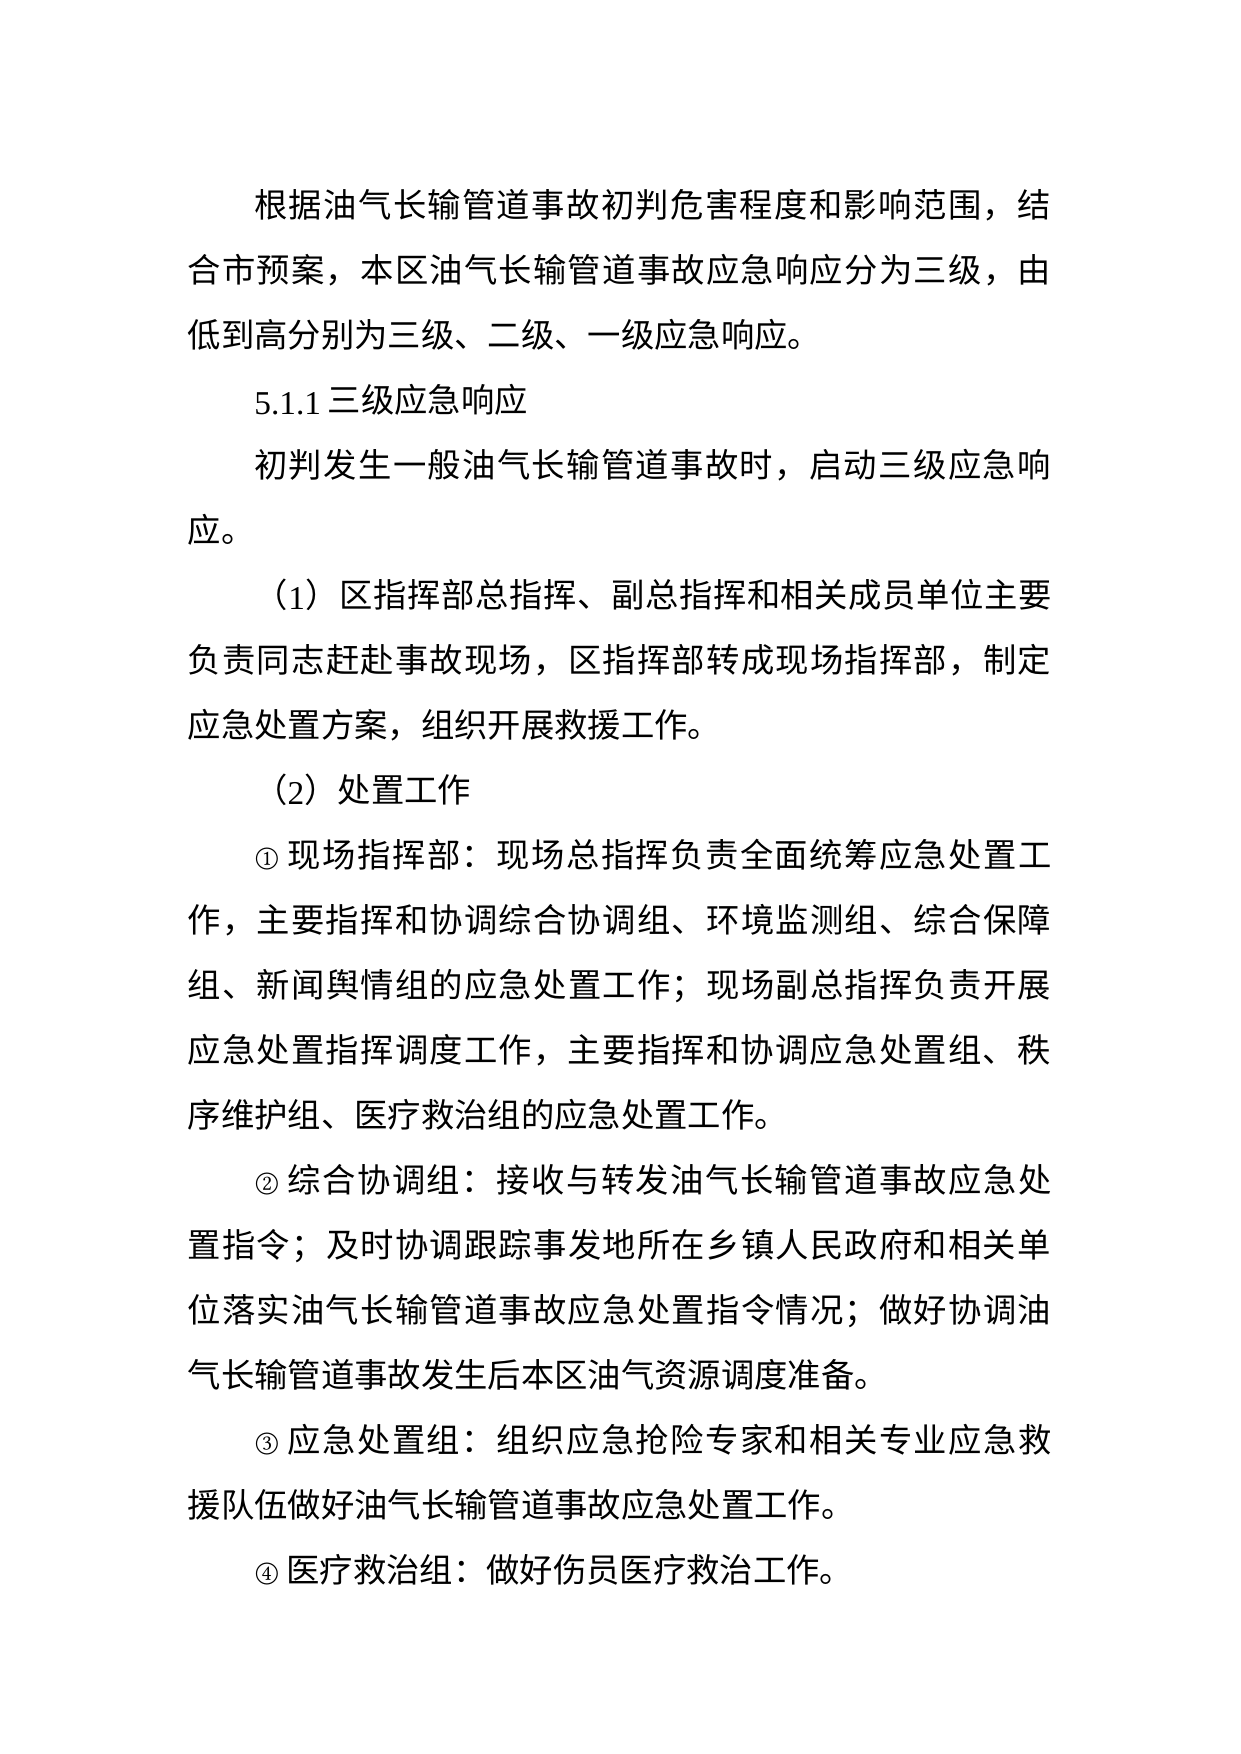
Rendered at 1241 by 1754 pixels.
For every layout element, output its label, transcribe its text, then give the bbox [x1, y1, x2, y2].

text ①现场指挥部：现场总指挥负责全面统筹应急处置工作，主要指挥和协调综合协调组、环境监测组、综合保障组、新闻舆情组的应急处置工作；现场副总指挥负责开展应急处置指挥调度工作，主要指挥和协调应急处置组、秩序维护组、医疗救治组的应急处置工作。 [187, 812, 1053, 1137]
text 根据油气长输管道事故初判危害程度和影响范围，结合市预案，本区油气长输管道事故应急响应分为三级，由低到高分别为三级、二级、一级应急响应。 [187, 162, 1053, 357]
text （2）处置工作 [187, 747, 1053, 812]
text ④医疗救治组：做好伤员医疗救治工作。 [187, 1527, 1053, 1592]
text ③应急处置组：组织应急抢险专家和相关专业应急救援队伍做好油气长输管道事故应急处置工作。 [187, 1397, 1053, 1527]
text （1）区指挥部总指挥、副总指挥和相关成员单位主要负责同志赶赴事故现场，区指挥部转成现场指挥部，制定应急处置方案，组织开展救援工作。 [187, 552, 1053, 747]
text ②综合协调组：接收与转发油气长输管道事故应急处置指令；及时协调跟踪事发地所在乡镇人民政府和相关单位落实油气长输管道事故应急处置指令情况；做好协调油气长输管道事故发生后本区油气资源调度准备。 [187, 1137, 1053, 1397]
text 初判发生一般油气长输管道事故时，启动三级应急响应。 [187, 422, 1053, 552]
text 5.1.1三级应急响应 [187, 357, 1053, 422]
